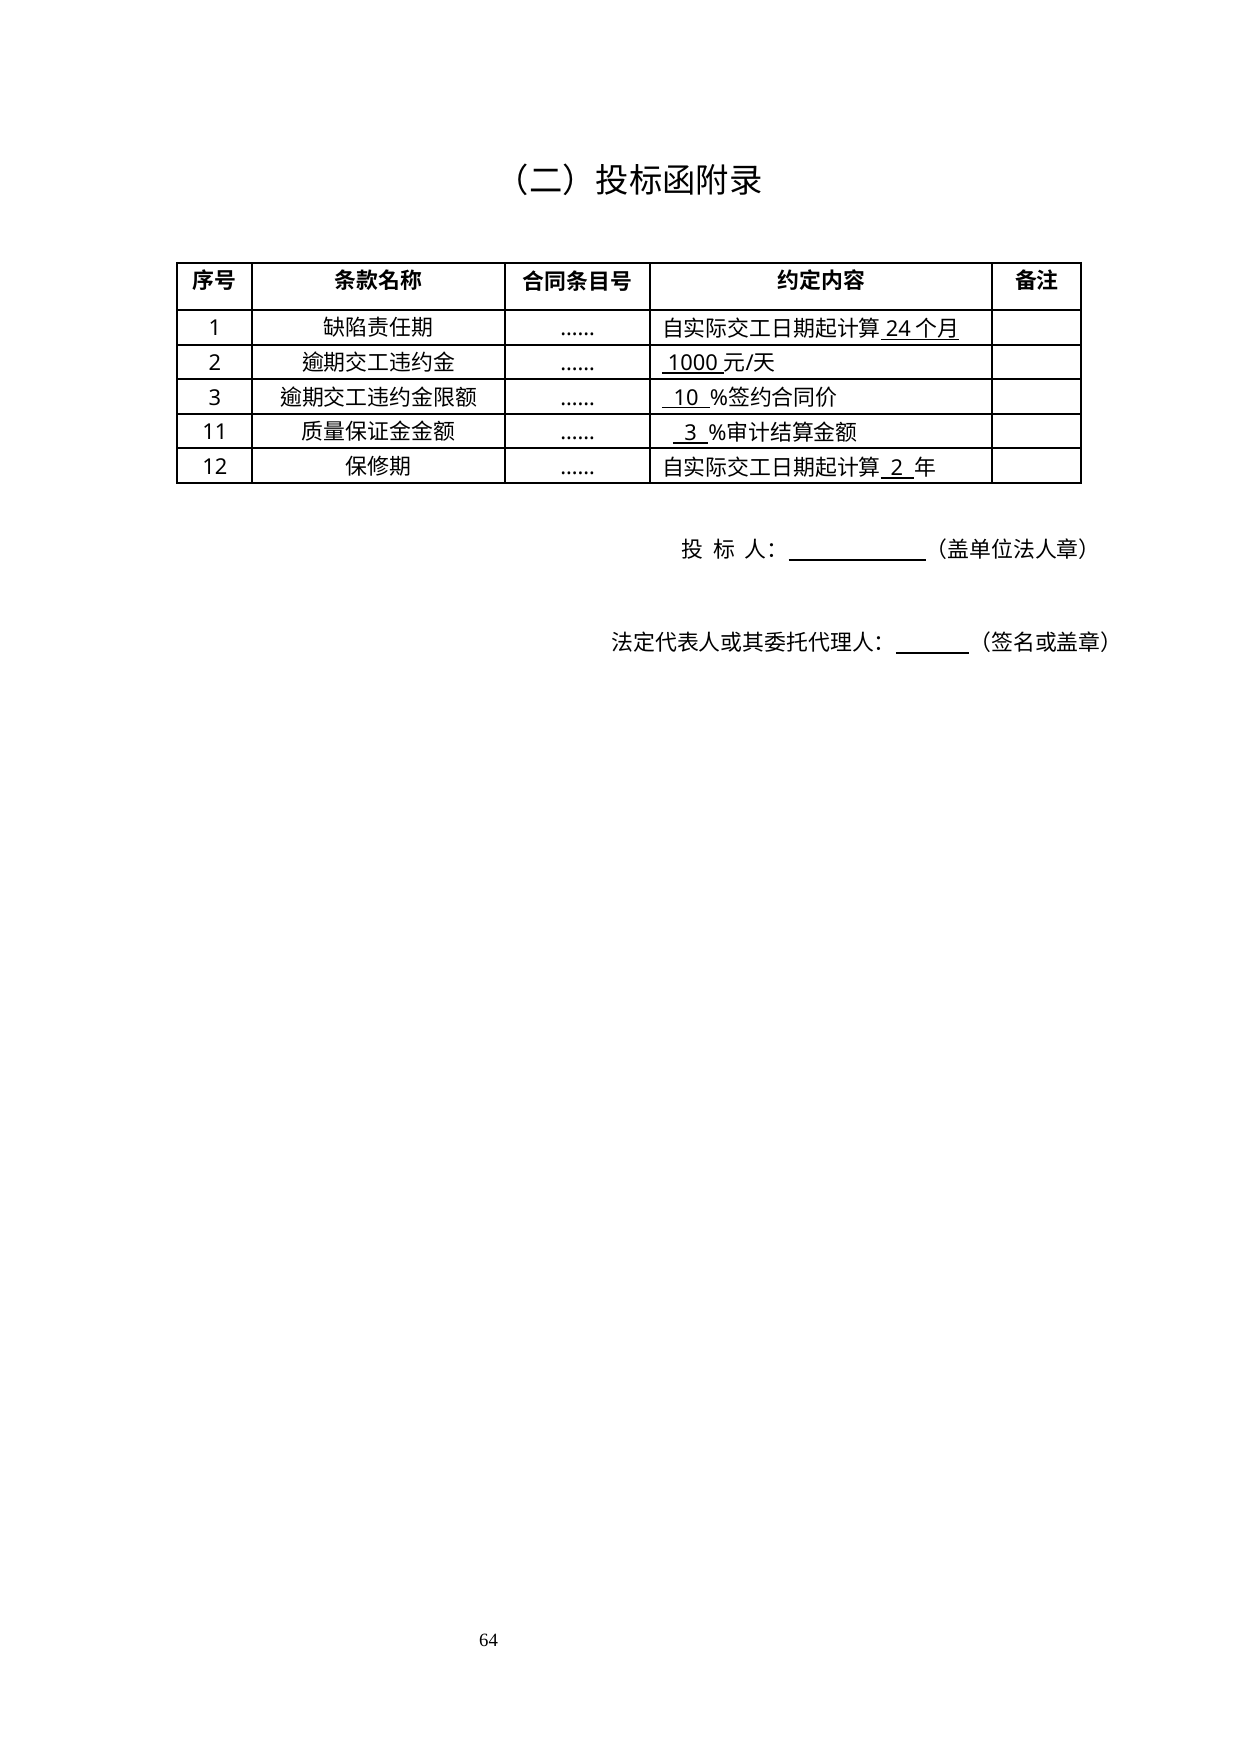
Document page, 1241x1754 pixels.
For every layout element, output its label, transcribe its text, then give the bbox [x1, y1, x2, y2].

table_cell 1000 元/天 [651, 346, 991, 378]
table_cell 质量保证金金额 [253, 415, 504, 447]
table_cell 自实际交工日期起计算 2 年 [651, 449, 991, 482]
text 投 标 人： （盖单位法人章） [136, 531, 1100, 564]
table_cell [993, 346, 1080, 378]
table_cell …… [506, 449, 649, 482]
table_cell 11 [178, 415, 251, 447]
text 法定代表人或其委托代理人： （签名或盖章） [136, 625, 1122, 657]
table_cell [993, 380, 1080, 413]
table_cell 2 [178, 346, 251, 378]
table_header 备注 [993, 264, 1080, 309]
subtitle （二）投标函附录 [136, 146, 1122, 211]
table_header 约定内容 [651, 264, 991, 309]
table_cell [993, 415, 1080, 447]
table_header 合同条目号 [506, 264, 649, 309]
table_cell 10 %签约合同价 [651, 380, 991, 413]
table_cell 3 %审计结算金额 [651, 415, 991, 447]
table_cell 缺陷责任期 [253, 311, 504, 343]
table_cell [993, 311, 1080, 343]
table_header 序号 [178, 264, 251, 309]
table_cell 3 [178, 380, 251, 413]
table_cell …… [506, 346, 649, 378]
table_header 条款名称 [253, 264, 504, 309]
table_cell 逾期交工违约金 [253, 346, 504, 378]
table_cell 自实际交工日期起计算 24个月 [651, 311, 991, 343]
table_cell …… [506, 380, 649, 413]
table_cell 逾期交工违约金限额 [253, 380, 504, 413]
table_cell …… [506, 311, 649, 343]
table_cell 12 [178, 449, 251, 482]
table_cell …… [506, 415, 649, 447]
table_cell 1 [178, 311, 251, 343]
table_cell [993, 449, 1080, 482]
table_cell 保修期 [253, 449, 504, 482]
